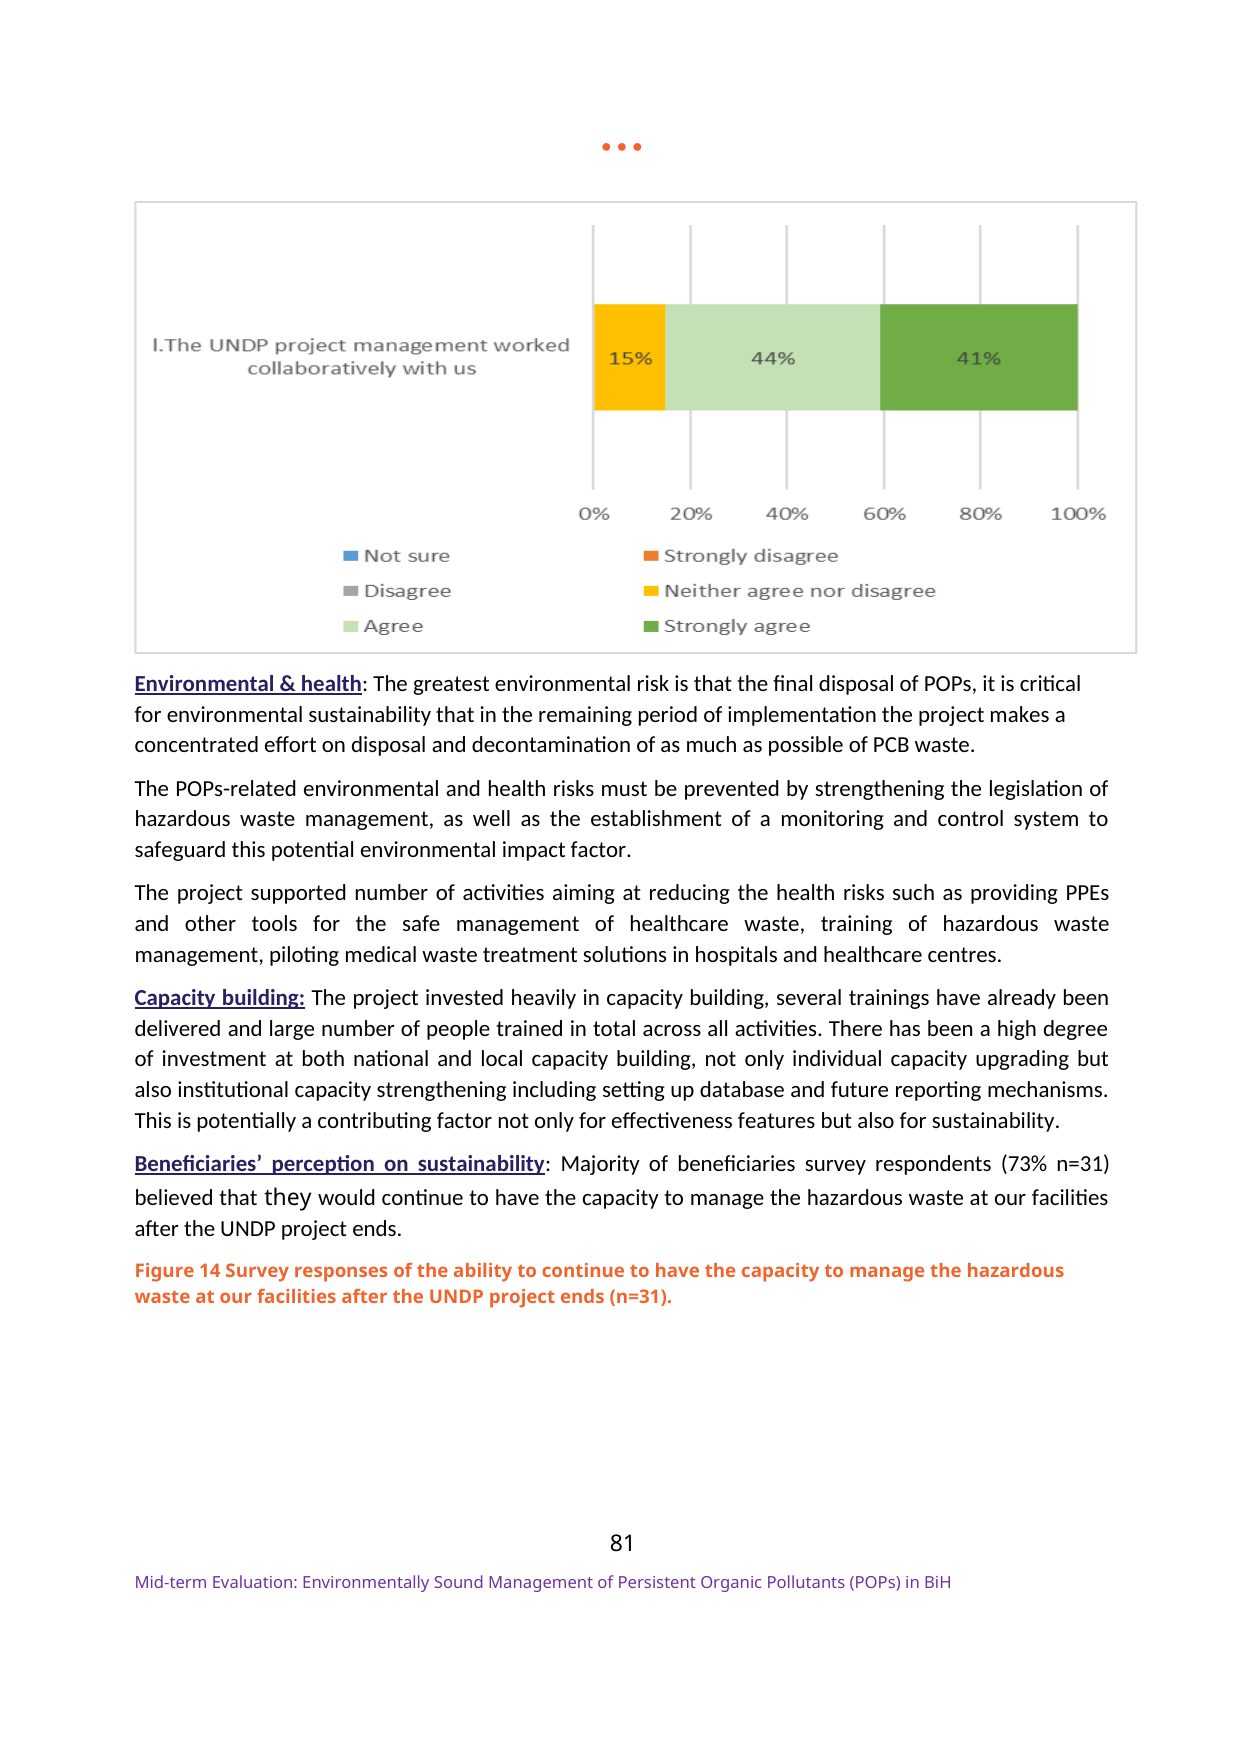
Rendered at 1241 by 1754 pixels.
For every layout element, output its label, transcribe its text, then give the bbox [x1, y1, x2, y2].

text Capacity building: The project invested heavily in capacity building, several trainings have already been delivered and large number of people trained in total across all activities. There has been a high degree of investment at both national and local capacity building, not only individual capacity upgrading but also institutional capacity strengthening including setting up database and future reporting mechanisms. This is potentially a contributing factor not only for effectiveness features but also for sustainability. [134, 983, 1111, 1134]
text The POPs-related environmental and health risks must be prevented by strengthening the legislation of hazardous waste management, as well as the establishment of a monitoring and control system to safeguard this potential environmental impact factor. [134, 774, 1111, 863]
text Figure 14 Survey responses of the ability to continue to have the capacity to manage the hazardous waste at our facilities after the UNDP project ends (n=31). [134, 1258, 1111, 1309]
text Beneficiaries’ perception on sustainability: Majority of beneficiaries survey respondents (73% n=31) believed that they would continue to have the capacity to manage the hazardous waste at our facilities after the UNDP project ends. [134, 1149, 1111, 1242]
text The project supported number of activities aiming at reducing the health risks such as providing PPEs and other tools for the safe management of healthcare waste, training of hazardous waste management, piloting medical waste treatment solutions in hospitals and healthcare centres. [134, 878, 1111, 968]
text Environmental & health: The greatest environmental risk is that the final disposal of POPs, it is critical for environmental sustainability that in the remaining period of implementation the project makes a concentrated effort on disposal and decontamination of as much as possible of PCB waste. [134, 669, 1111, 758]
picture [134, 201, 1138, 654]
